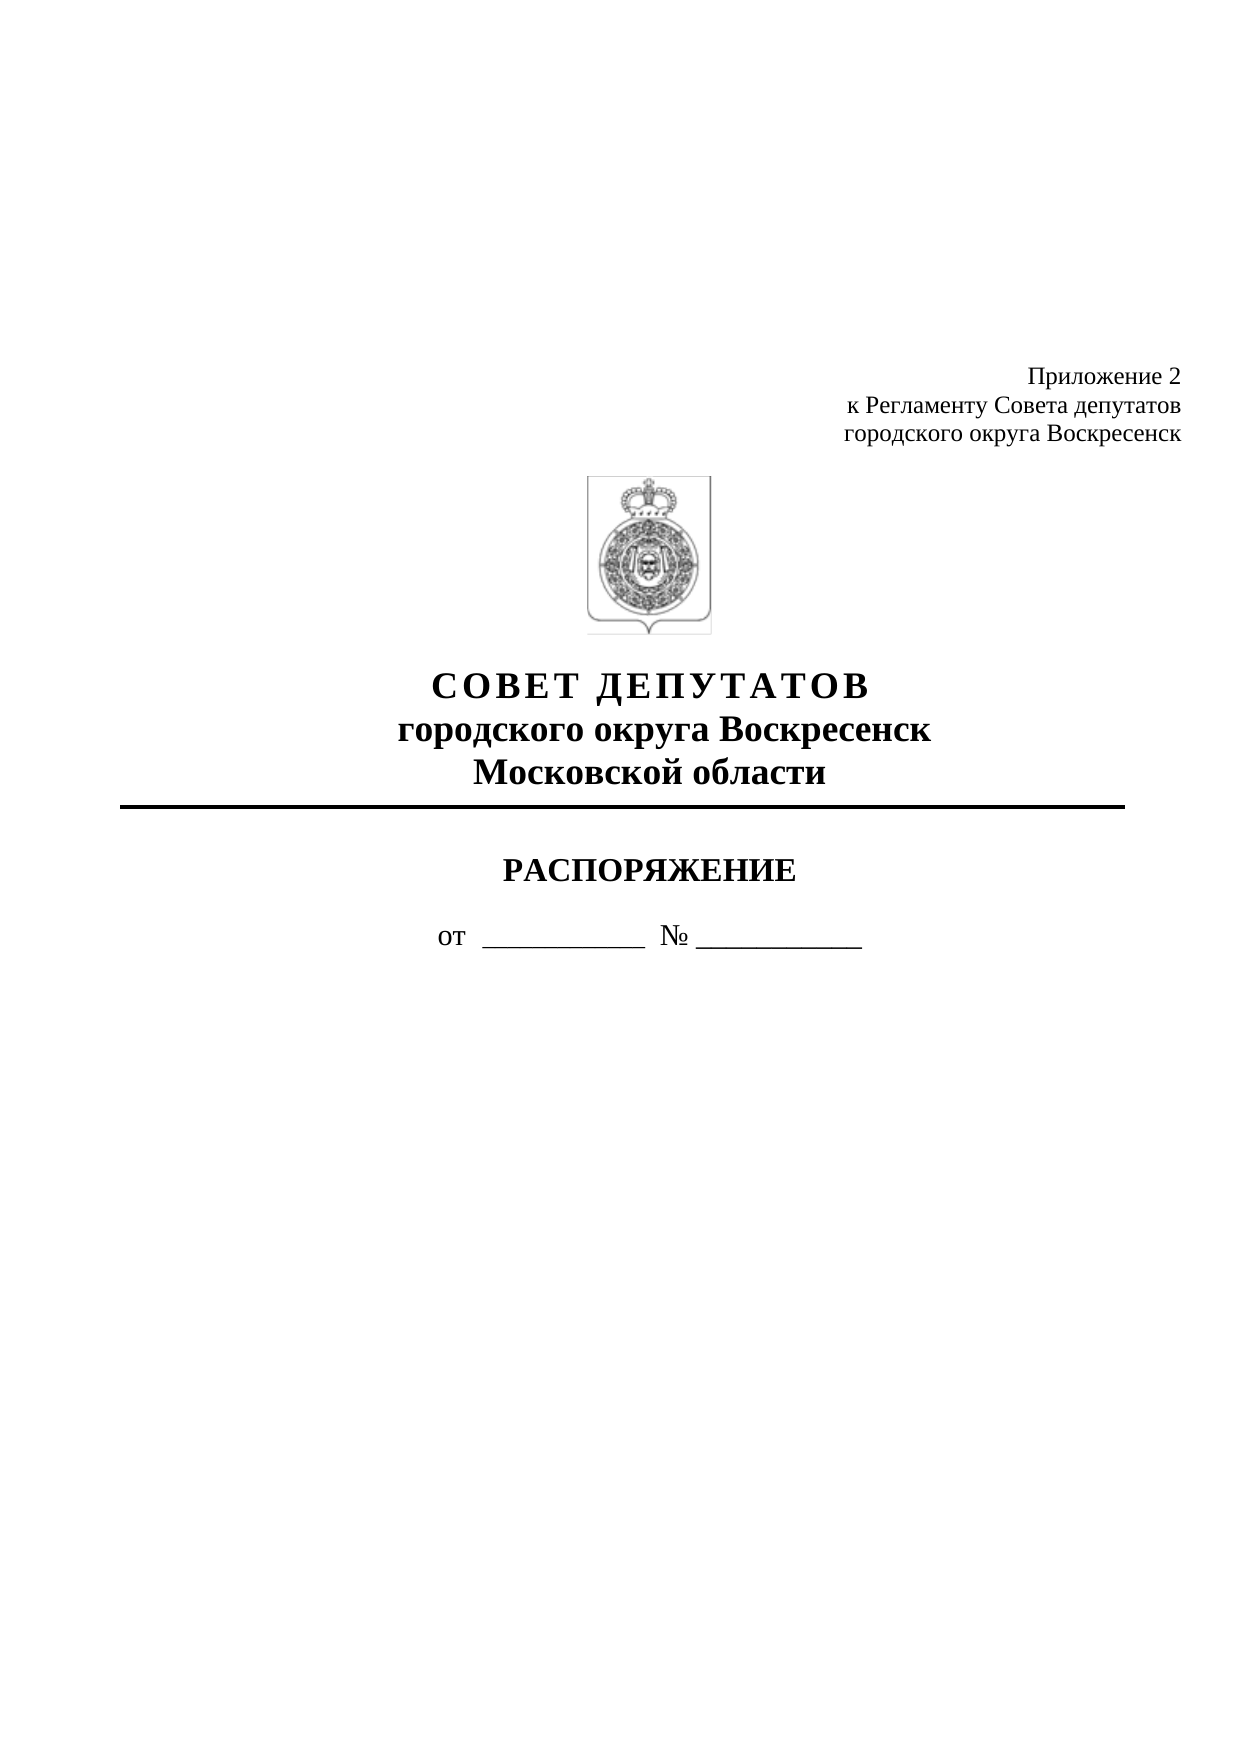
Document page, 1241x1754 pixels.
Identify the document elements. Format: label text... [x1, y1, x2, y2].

text СОВЕТ ДЕПУТАТОВ [118, 663, 1181, 706]
text к Регламенту Совета депутатов [118, 390, 1181, 418]
text городского округа Воскресенск [118, 418, 1181, 447]
text городского округа Воскресенск [118, 706, 1181, 749]
picture [587, 476, 713, 636]
text от _____________ № ___________ [118, 917, 1181, 952]
text Приложение 2 [118, 361, 1181, 390]
text РАСПОРЯЖЕНИЕ [118, 850, 1181, 888]
text Московской области [118, 749, 1181, 793]
